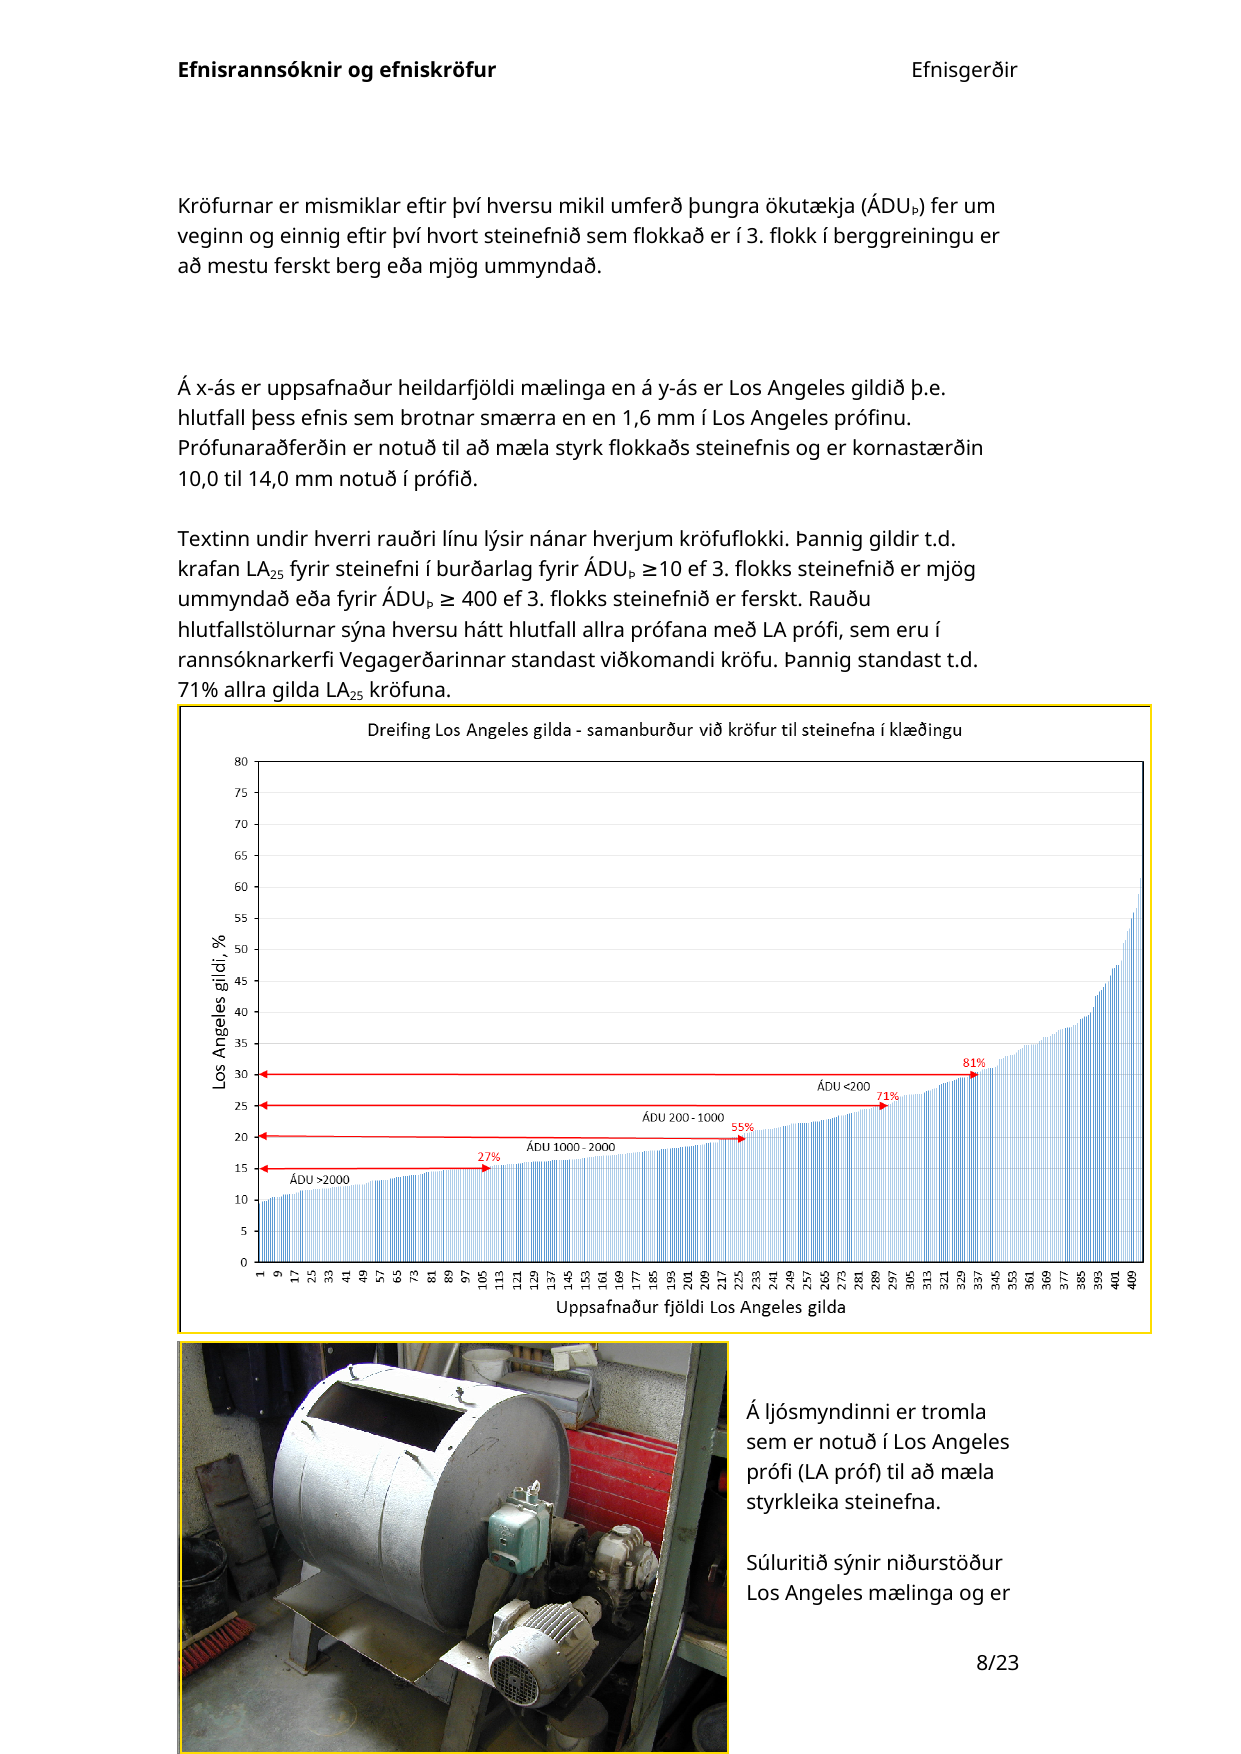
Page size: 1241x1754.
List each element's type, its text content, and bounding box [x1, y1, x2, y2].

picture [179, 706, 1150, 1332]
text Á ljósmyndinni er tromla sem er notuð í Los Angeles prófi (LA próf) til að mæla styrkleika steinefna. [729, 1395, 1019, 1516]
picture [182, 1343, 727, 1752]
text Textinn undir hverri rauðri línu lýsir nánar hverjum kröfuflokki. Þannig gildir t.d. krafan LA25 fyrir steinefni í burðarlag fyrir ÁDUÞ ≥10 ef 3. flokks steinefnið er mjög ummyndað eða fyrir ÁDUÞ ≥ 400 ef 3. flokks steinefnið er ferskt. Rauðu hlutfallstölurnar sýna hversu hátt hlutfall allra prófana með LA prófi, sem eru í rannsóknarkerfi Vegagerðarinnar standast viðkomandi kröfu. Þannig standast t.d. 71% allra gilda LA25 kröfuna. [177, 522, 1019, 703]
text Á x-ás er uppsafnaður heildarfjöldi mælinga en á y-ás er Los Angeles gildið þ.e. hlutfall þess efnis sem brotnar smærra en en 1,6 mm í Los Angeles prófinu. Prófunaraðferðin er notuð til að mæla styrk flokkaðs steinefnis og er kornastærðin 10,0 til 14,0 mm notuð í prófið. [177, 371, 1019, 492]
text Kröfurnar er mismiklar eftir því hversu mikil umferð þungra ökutækja (ÁDUÞ) fer um veginn og einnig eftir því hvort steinefnið sem flokkað er í 3. flokk í berggreiningu er að mestu ferskt berg eða mjög ummyndað. [177, 189, 1019, 279]
